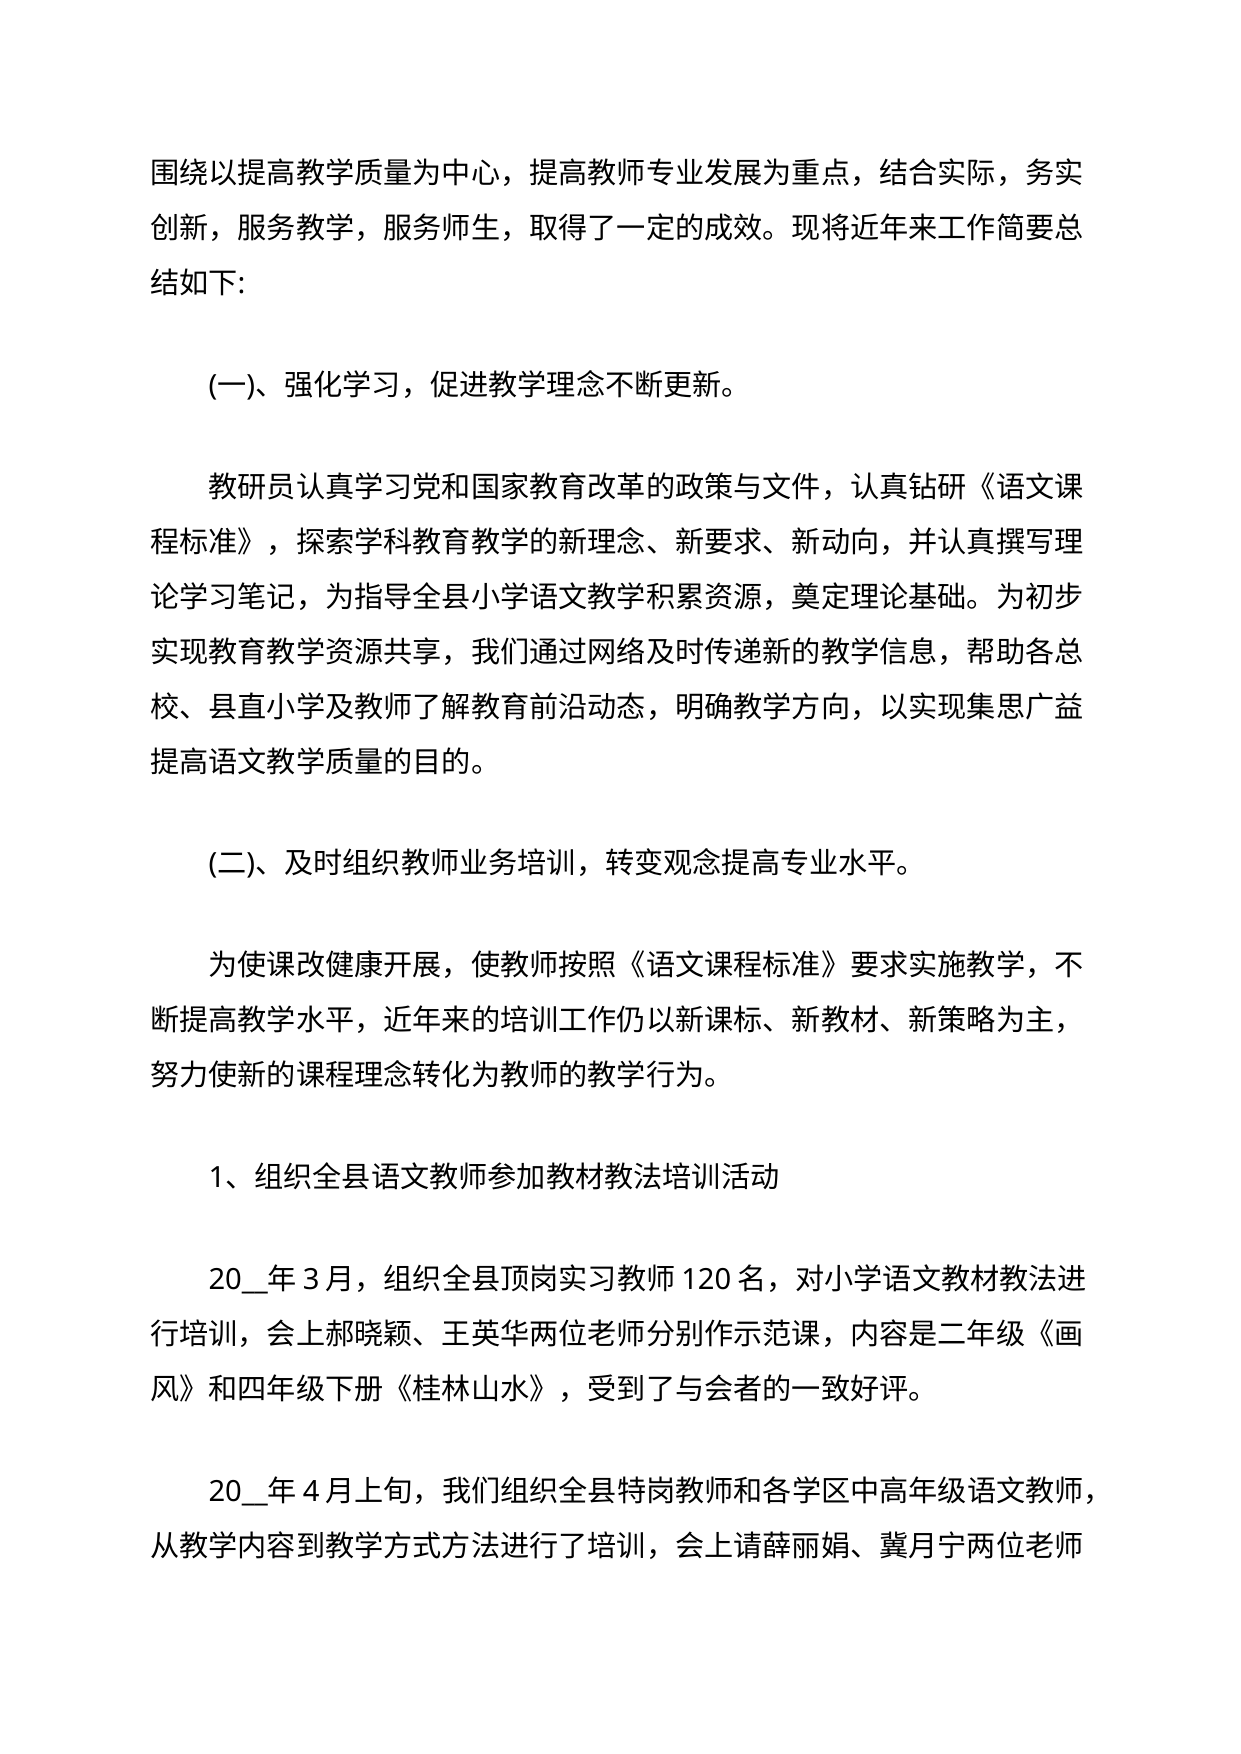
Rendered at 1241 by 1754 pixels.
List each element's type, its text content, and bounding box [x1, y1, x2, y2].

text 教研员认真学习党和国家教育改革的政策与文件，认真钻研《语文课程标准》，探索学科教育教学的新理念、新要求、新动向，并认真撰写理论学习笔记，为指导全县小学语文教学积累资源，奠定理论基础。为初步实现教育教学资源共享，我们通过网络及时传递新的教学信息，帮助各总校、县直小学及教师了解教育前沿动态，明确教学方向，以实现集思广益提高语文教学质量的目的。 [150, 464, 1090, 781]
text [150, 1467, 1090, 1564]
text 1、组织全县语文教师参加教材教法培训活动 [150, 1153, 1090, 1196]
text (二)、及时组织教师业务培训，转变观念提高专业水平。 [150, 840, 1090, 882]
text (一)、强化学习，促进教学理念不断更新。 [150, 362, 1090, 404]
text 20__年3月，组织全县顶岗实习教师120名，对小学语文教材教法进行培训，会上郝晓颖、王英华两位老师分别作示范课，内容是二年级《画风》和四年级下册《桂林山水》，受到了与会者的一致好评。 [150, 1256, 1090, 1408]
text 为使课改健康开展，使教师按照《语文课程标准》要求实施教学，不断提高教学水平，近年来的培训工作仍以新课标、新教材、新策略为主，努力使新的课程理念转化为教师的教学行为。 [150, 942, 1090, 1094]
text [150, 150, 1090, 302]
